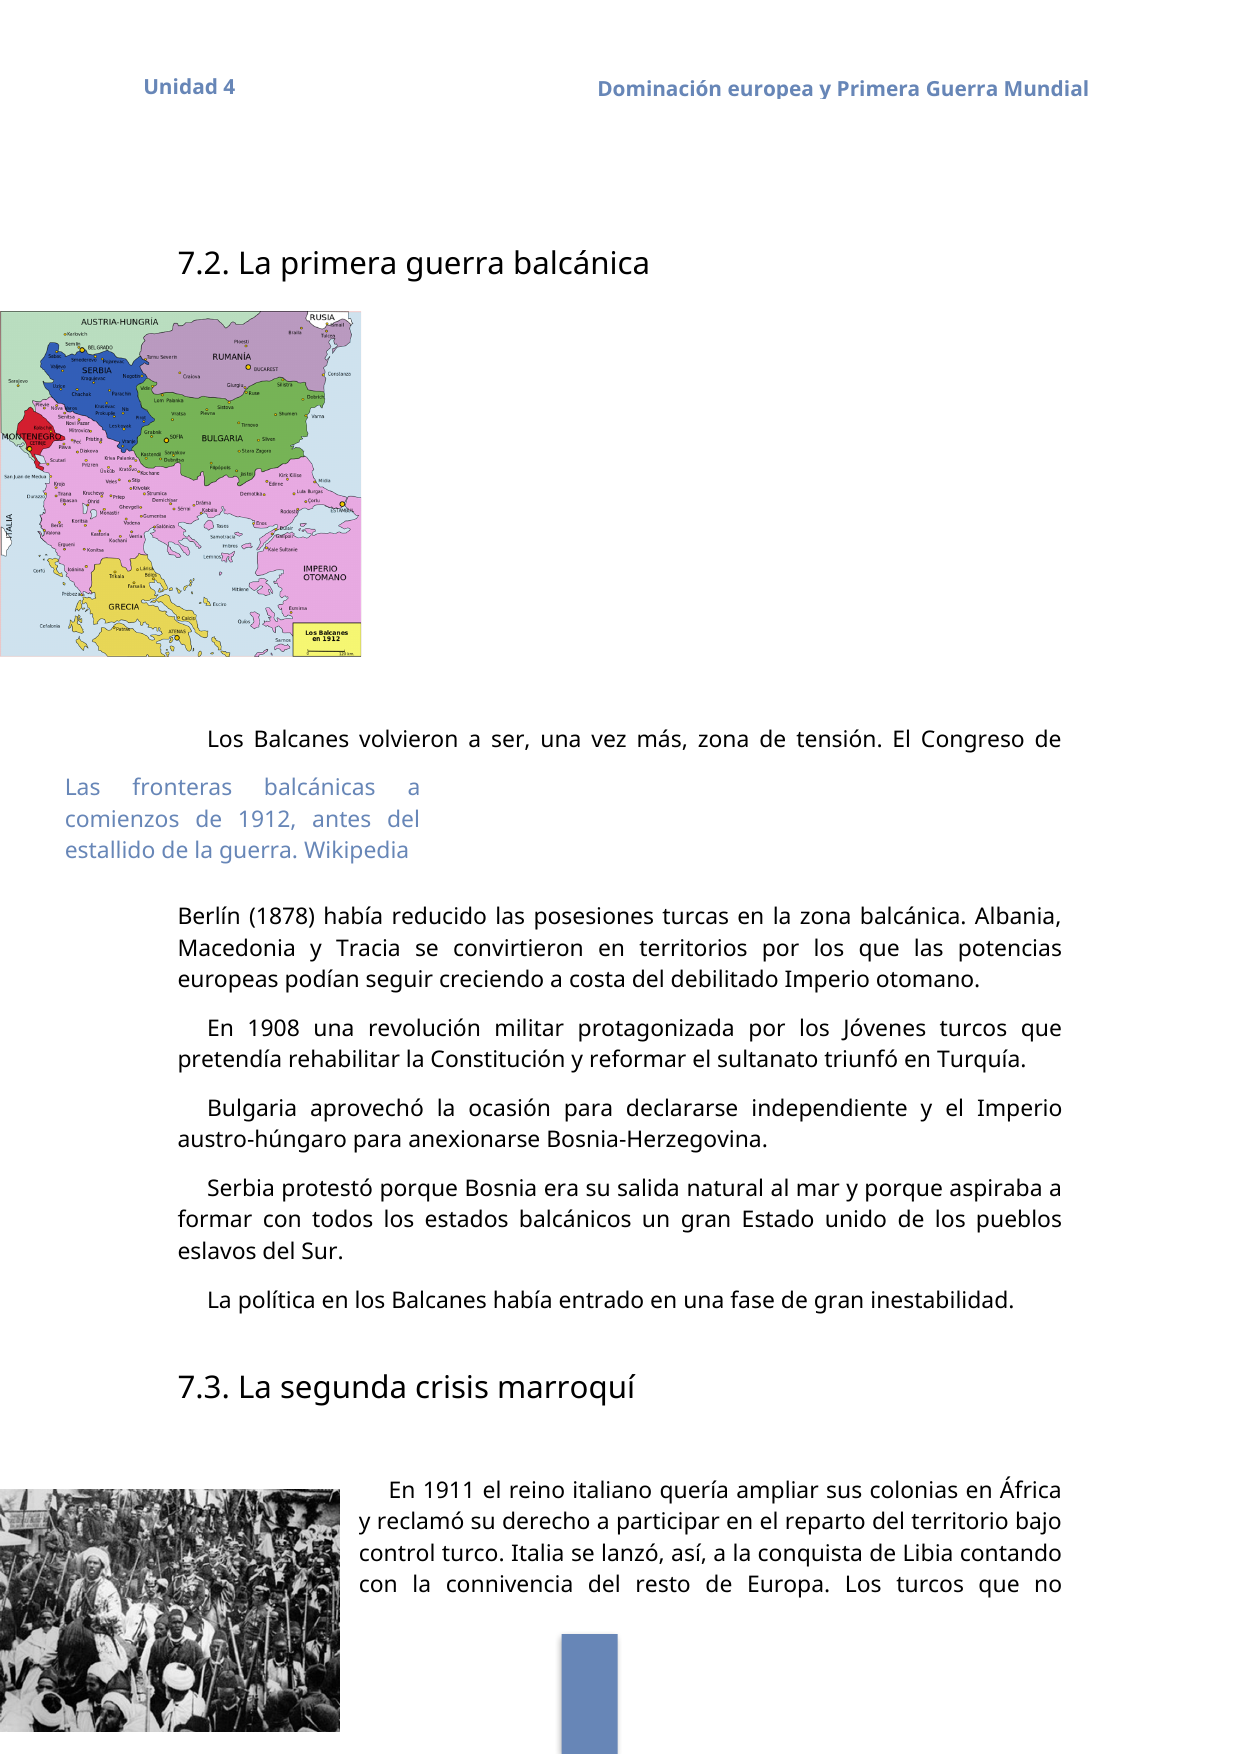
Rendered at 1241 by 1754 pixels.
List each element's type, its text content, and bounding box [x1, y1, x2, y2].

text 7.3. La segunda crisis marroquí [177, 1365, 1063, 1407]
text Los Balcanes volvieron a ser, una vez más, zona de tensión. El Congreso de Berlín (1878) había reducido las posesiones turcas en la zona balcánica. Albania, Macedonia y Tracia se convirtieron en territorios por los que las potencias europeas podían seguir creciendo a costa del debilitado Imperio otomano. [177, 723, 1063, 994]
text 7.2. La primera guerra balcánica [177, 241, 1063, 284]
text La política en los Balcanes había entrado en una fase de gran inestabilidad. [177, 1283, 1063, 1315]
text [177, 1474, 1063, 1599]
text Bulgaria aprovechó la ocasión para declararse independiente y el Imperio austro-húngaro para anexionarse Bosnia-Herzegovina. [177, 1092, 1063, 1154]
text Serbia protestó porque Bosnia era su salida natural al mar y porque aspiraba a formar con todos los estados balcánicos un gran Estado unido de los pueblos eslavos del Sur. [177, 1172, 1063, 1266]
picture [0, 1489, 340, 1732]
text Las fronteras balcánicas a comienzos de 1912, antes del estallido de la guerra. Wikipedia [64, 771, 420, 865]
picture [0, 311, 362, 657]
text En 1908 una revolución militar protagonizada por los Jóvenes turcos que pretendía rehabilitar la Constitución y reformar el sultanato triunfó en Turquía. [177, 1012, 1063, 1074]
